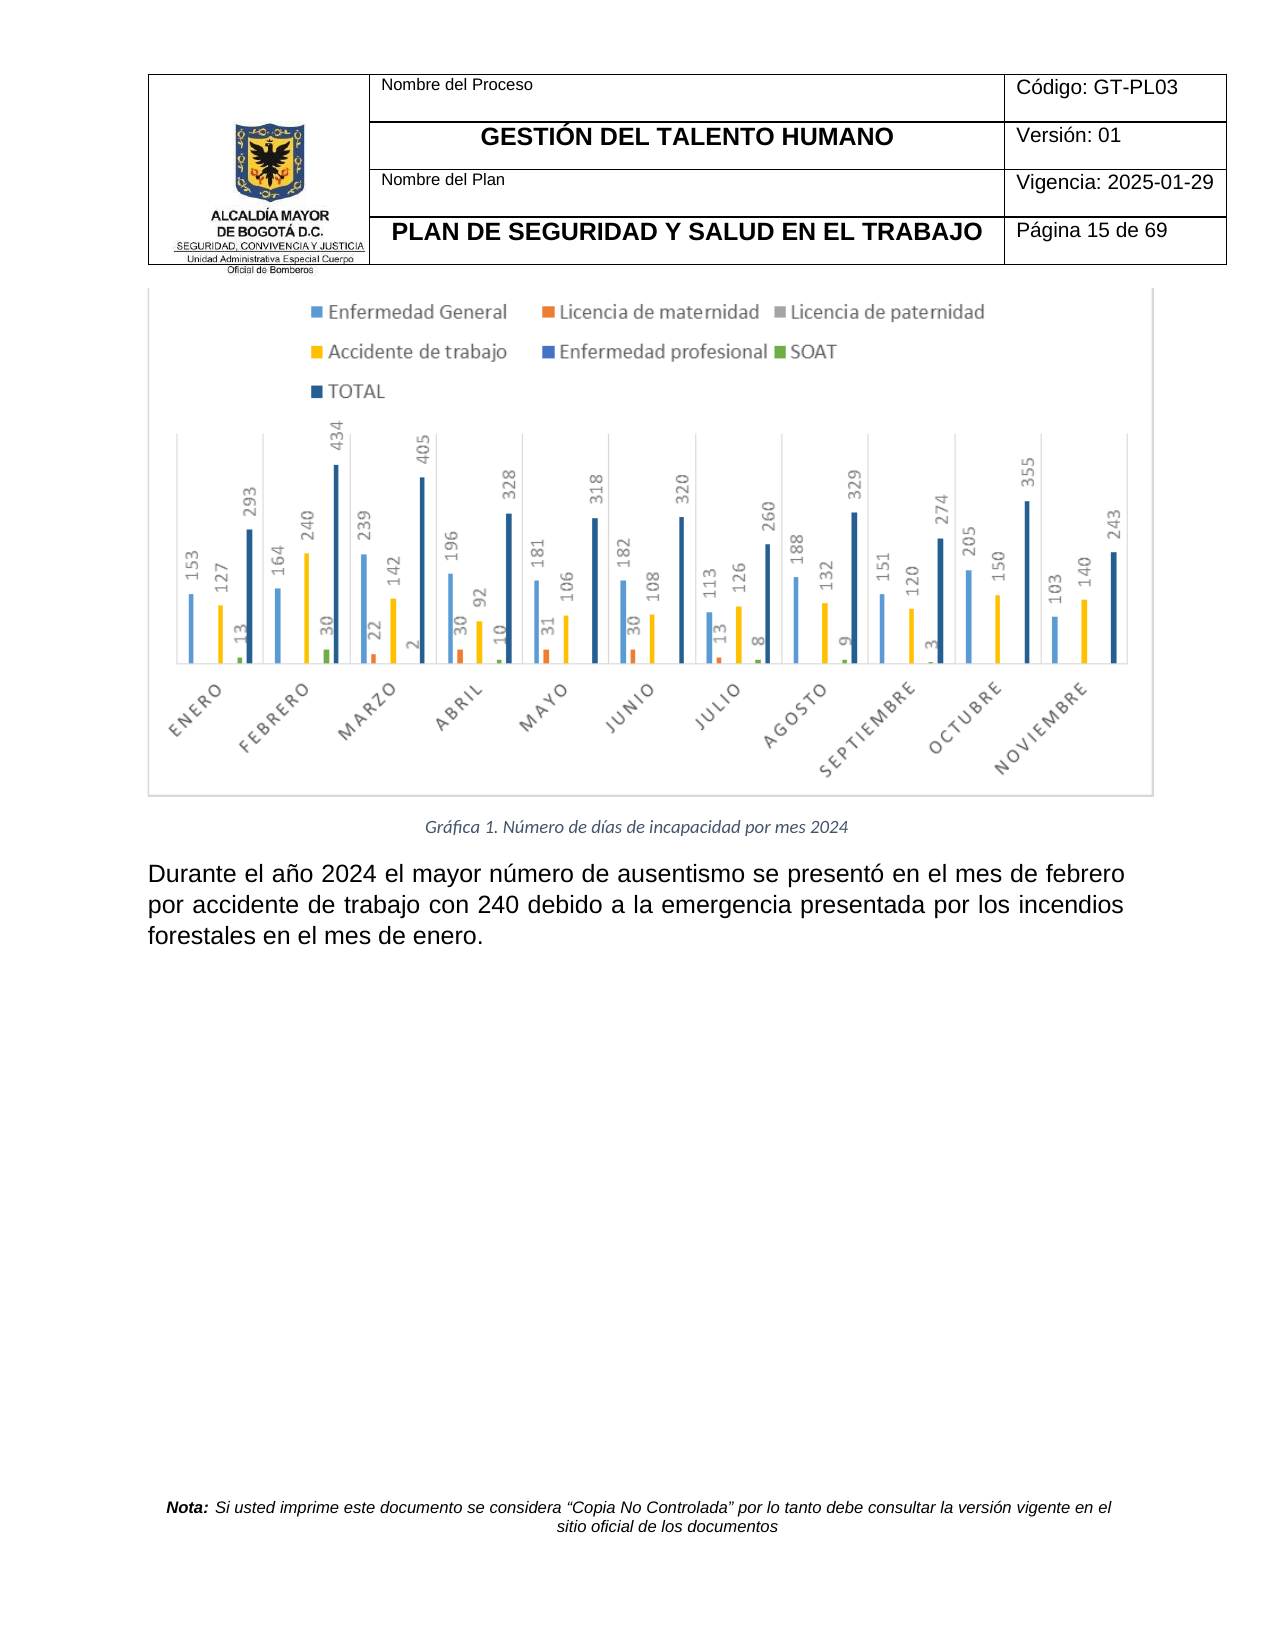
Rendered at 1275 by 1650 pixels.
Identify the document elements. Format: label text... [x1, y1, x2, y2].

picture [172, 121, 366, 264]
text Durante el año 2024 el mayor número de ausentismo se presentó en el mes de febrero por accidente de trabajo con 240 debido a la emergencia presentada por los incendios forestales en el mes de enero. [148, 859, 1127, 950]
picture [147, 288, 1154, 797]
picture [172, 265, 366, 276]
